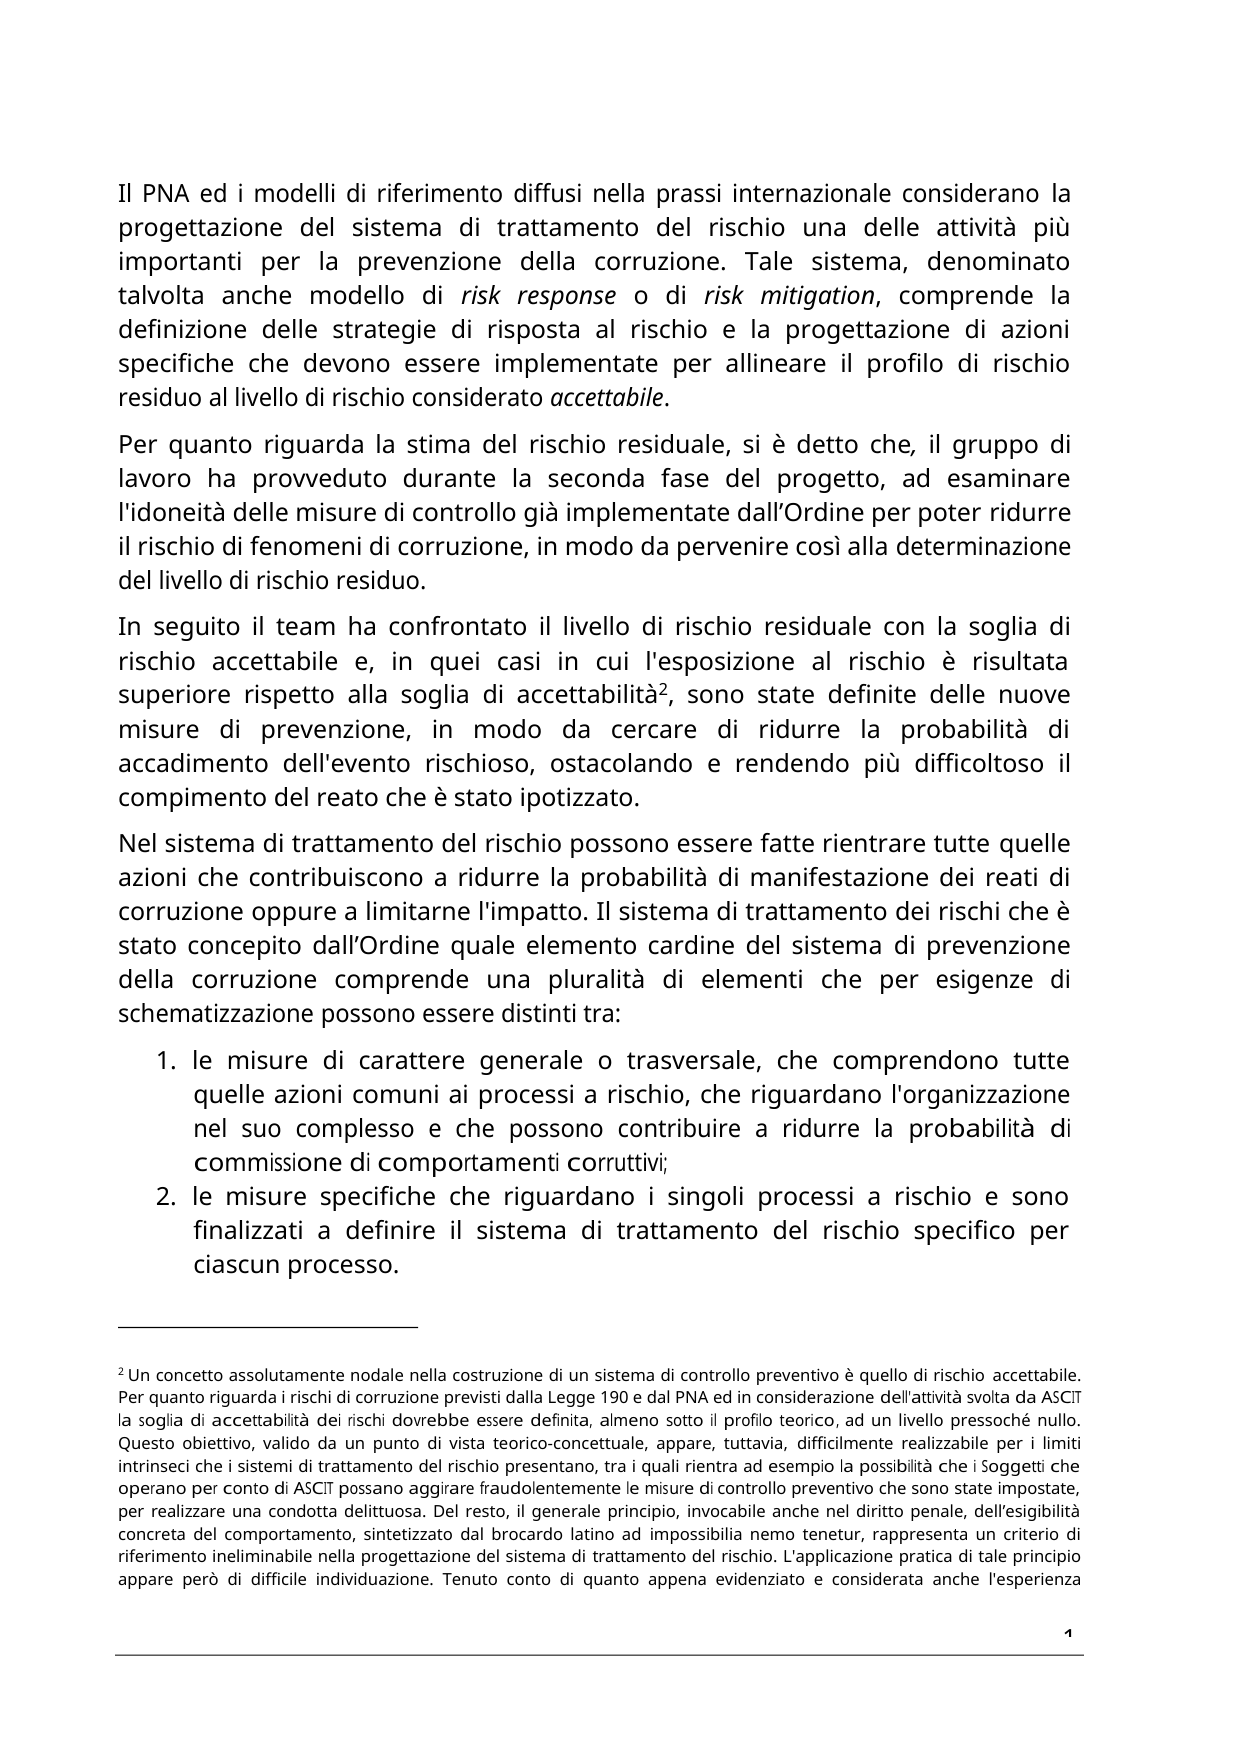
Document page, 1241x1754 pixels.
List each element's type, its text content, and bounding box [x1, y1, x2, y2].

list le misure specifiche che riguardano i singoli processi a rischio e sono finalizzati a definire il sistema di trattamento del rischio specifico per ciascun processo. [156, 1178, 1070, 1281]
text Il PNA ed i modelli di riferimento diffusi nella prassi internazionale considerano la progettazione del sistema di trattamento del rischio una delle attività più importanti per la prevenzione della corruzione. Tale sistema, denominato talvolta anche modello di risk response o di risk mitigation, comprende la definizione delle strategie di risposta al rischio e la progettazione di azioni specifiche che devono essere implementate per allineare il profilo di rischio residuo al livello di rischio considerato accettabile. [118, 176, 1071, 414]
text Per quanto riguarda la stima del rischio residuale, si è detto che, il gruppo di lavoro ha provveduto durante la seconda fase del progetto, ad esaminare l'idoneità delle misure di controllo già implementate dall’Ordine per poter ridurre il rischio di fenomeni di corruzione, in modo da pervenire così alla determinazione del livello di rischio residuo. [118, 426, 1071, 597]
list le misure di carattere generale o trasversale, che comprendono tutte quelle azioni comuni ai processi a rischio, che riguardano l'organizzazione nel suo complesso e che possono contribuire a ridurre la probabilità di commissione di comportamenti corruttivi; [156, 1042, 1071, 1178]
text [118, 1363, 1081, 1591]
text Nel sistema di trattamento del rischio possono essere fatte rientrare tutte quelle azioni che contribuiscono a ridurre la probabilità di manifestazione dei reati di corruzione oppure a limitarne l'impatto. Il sistema di trattamento dei rischi che è stato concepito dall’Ordine quale elemento cardine del sistema di prevenzione della corruzione comprende una pluralità di elementi che per esigenze di schematizzazione possono essere distinti tra: [118, 826, 1071, 1030]
text In seguito il team ha confrontato il livello di rischio residuale con la soglia di rischio accettabile e, in quei casi in cui l'esposizione al rischio è risultata superiore rispetto alla soglia di accettabilità2, sono state definite delle nuove misure di prevenzione, in modo da cercare di ridurre la probabilità di accadimento dell'evento rischioso, ostacolando e rendendo più difficoltoso il compimento del reato che è stato ipotizzato. [118, 609, 1071, 813]
